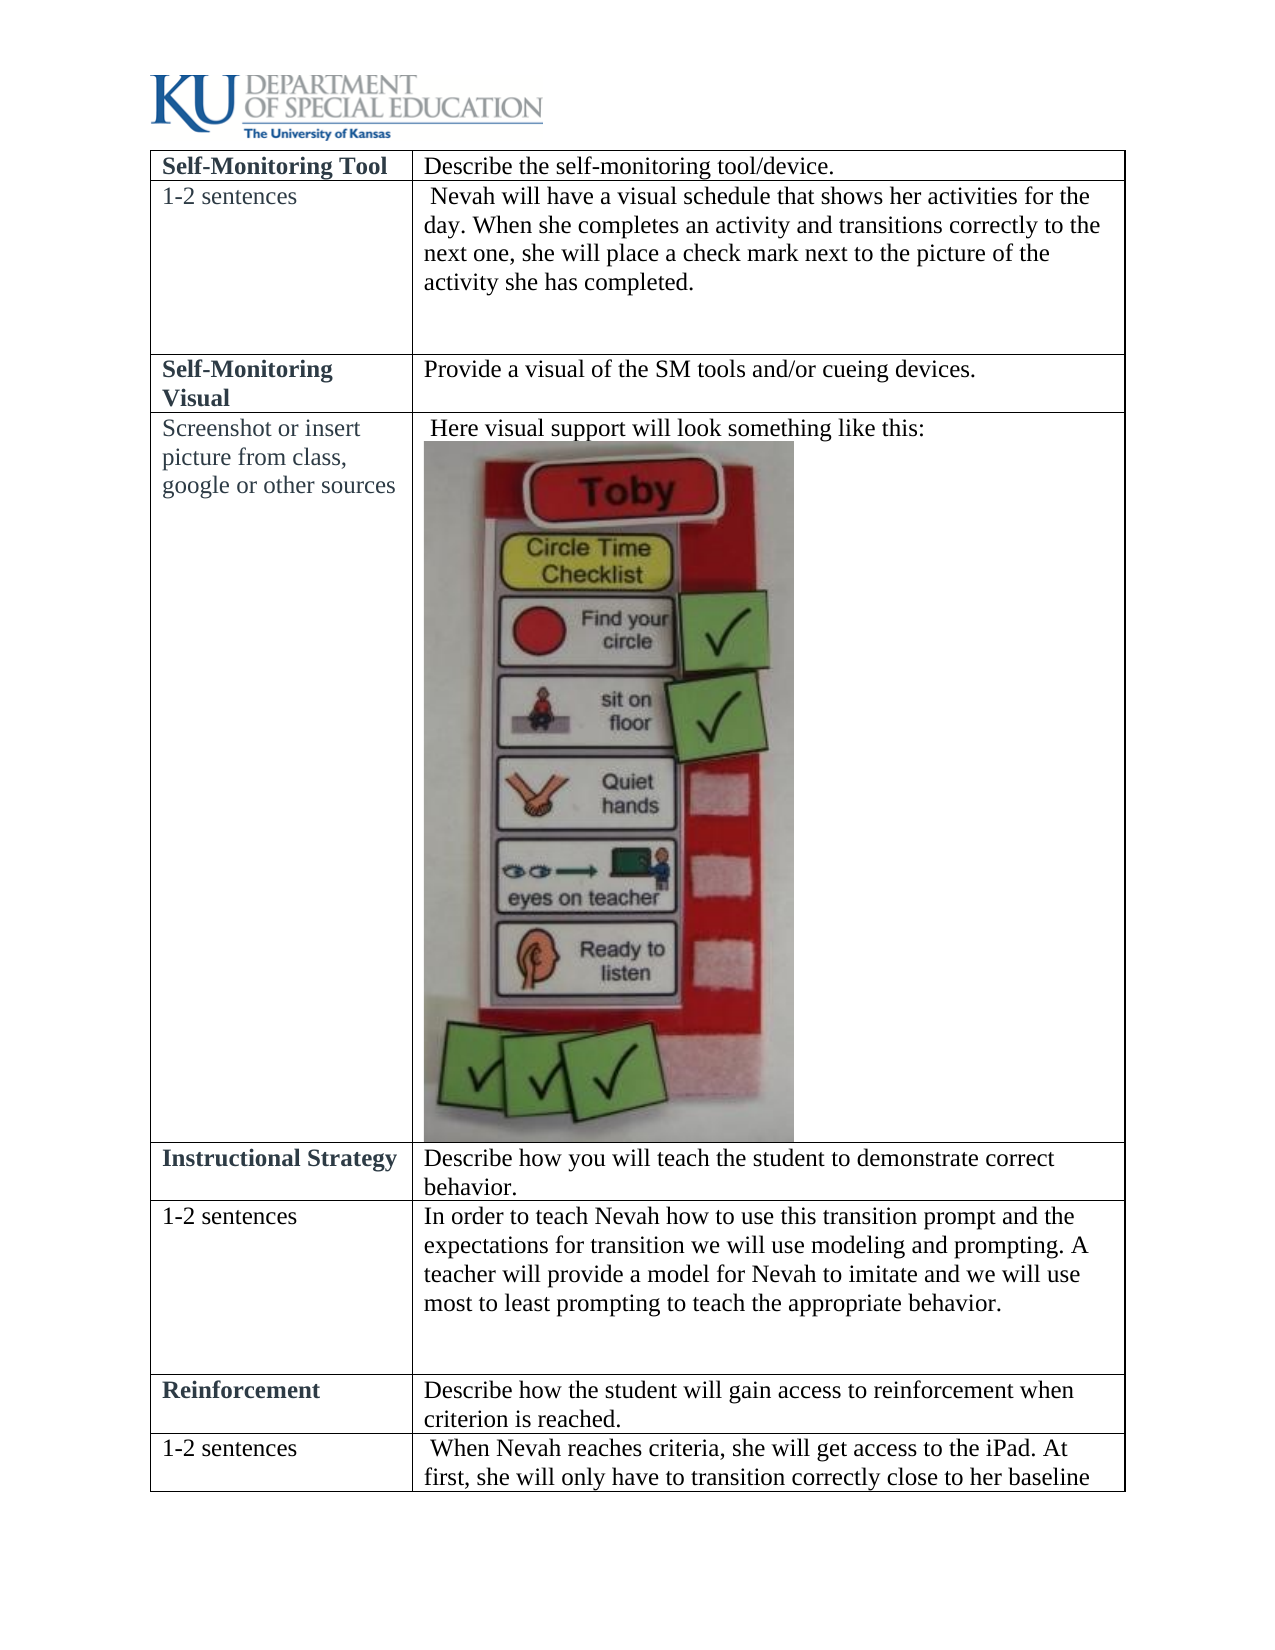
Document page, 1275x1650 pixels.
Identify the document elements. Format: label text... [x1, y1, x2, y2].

table_cell Self-Monitoring Tool [151, 151, 412, 180]
picture [423, 441, 794, 1142]
table_cell Instructional Strategy [151, 1143, 412, 1200]
table_cell Nevah will have a visual schedule that shows her activities for the day. When she completes an activity and transitions correctly to the next one, she will place a check mark next to the picture of the activity she has completed. [413, 181, 1124, 353]
table_cell Describe how the student will gain access to reinforcement when criterion is reached. [413, 1375, 1124, 1432]
table_cell 1-2 sentences [151, 181, 412, 353]
picture [150, 75, 543, 141]
table_cell Provide a visual of the SM tools and/or cueing devices. [413, 355, 1124, 412]
table_cell 1-2 sentences [151, 1434, 412, 1491]
table_cell Describe how you will teach the student to demonstrate correct behavior. [413, 1143, 1124, 1200]
table_cell Screenshot or insert picture from class, google or other sources [151, 413, 412, 1142]
table_cell 1-2 sentences [151, 1201, 412, 1374]
table_cell Reinforcement [151, 1375, 412, 1432]
table_cell Here visual support will look something like this: [413, 413, 1124, 1142]
table_cell Describe the self-monitoring tool/device. [413, 151, 1124, 180]
table_cell Self-Monitoring Visual [151, 355, 412, 412]
table_cell In order to teach Nevah how to use this transition prompt and the expectations for transition we will use modeling and prompting. A teacher will provide a model for Nevah to imitate and we will use most to least prompting to teach the appropriate behavior. [413, 1201, 1124, 1374]
